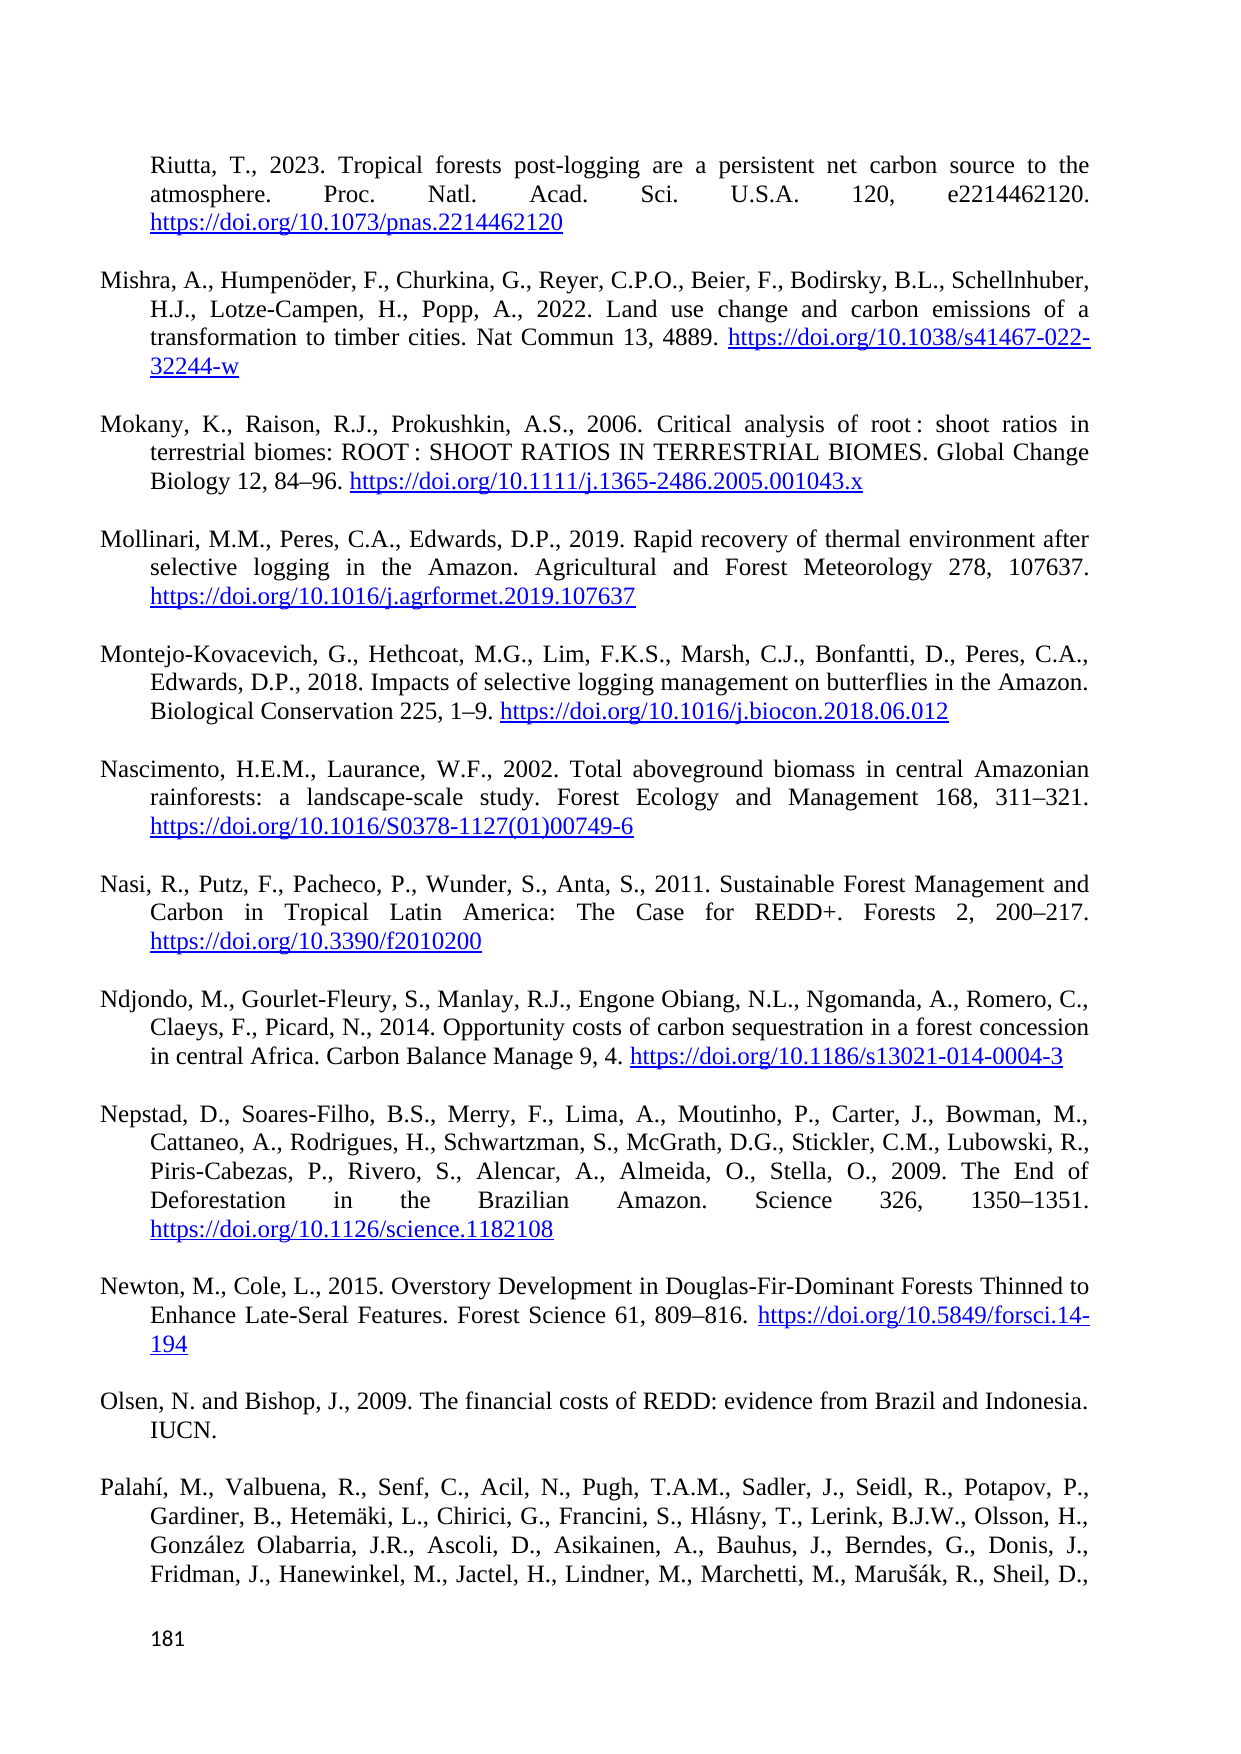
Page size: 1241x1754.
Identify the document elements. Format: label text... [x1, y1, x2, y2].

text Olsen, N. and Bishop, J., 2009. The financial costs of REDD: evidence from Brazil and Indonesia. IUCN. [100, 1386, 1090, 1444]
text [100, 1472, 1090, 1587]
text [100, 150, 1090, 236]
text Mishra, A., Humpenöder, F., Churkina, G., Reyer, C.P.O., Beier, F., Bodirsky, B.L., Schellnhuber, H.J., Lotze-Campen, H., Popp, A., 2022. Land use change and carbon emissions of a transformation to timber cities. Nat Commun 13, 4889. https://doi.org/10.1038/s41467-022-32244-w [100, 265, 1090, 380]
text Nasi, R., Putz, F., Pacheco, P., Wunder, S., Anta, S., 2011. Sustainable Forest Management and Carbon in Tropical Latin America: The Case for REDD+. Forests 2, 200–217. https://doi.org/10.3390/f2010200 [100, 869, 1090, 955]
text Mollinari, M.M., Peres, C.A., Edwards, D.P., 2019. Rapid recovery of thermal environment after selective logging in the Amazon. Agricultural and Forest Meteorology 278, 107637. https://doi.org/10.1016/j.agrformet.2019.107637 [100, 524, 1090, 610]
text Newton, M., Cole, L., 2015. Overstory Development in Douglas-Fir-Dominant Forests Thinned to Enhance Late-Seral Features. Forest Science 61, 809–816. https://doi.org/10.5849/forsci.14-194 [100, 1271, 1090, 1357]
text Nascimento, H.E.M., Laurance, W.F., 2002. Total aboveground biomass in central Amazonian rainforests: a landscape-scale study. Forest Ecology and Management 168, 311–321. https://doi.org/10.1016/S0378-1127(01)00749-6 [100, 754, 1090, 840]
text Mokany, K., Raison, R.J., Prokushkin, A.S., 2006. Critical analysis of root : shoot ratios in terrestrial biomes: ROOT : SHOOT RATIOS IN TERRESTRIAL BIOMES. Global Change Biology 12, 84–96. https://doi.org/10.1111/j.1365-2486.2005.001043.x [100, 409, 1090, 495]
text Montejo-Kovacevich, G., Hethcoat, M.G., Lim, F.K.S., Marsh, C.J., Bonfantti, D., Peres, C.A., Edwards, D.P., 2018. Impacts of selective logging management on butterflies in the Amazon. Biological Conservation 225, 1–9. https://doi.org/10.1016/j.biocon.2018.06.012 [100, 639, 1090, 725]
text Ndjondo, M., Gourlet-Fleury, S., Manlay, R.J., Engone Obiang, N.L., Ngomanda, A., Romero, C., Claeys, F., Picard, N., 2014. Opportunity costs of carbon sequestration in a forest concession in central Africa. Carbon Balance Manage 9, 4. https://doi.org/10.1186/s13021-014-0004-3 [100, 984, 1090, 1070]
text Nepstad, D., Soares-Filho, B.S., Merry, F., Lima, A., Moutinho, P., Carter, J., Bowman, M., Cattaneo, A., Rodrigues, H., Schwartzman, S., McGrath, D.G., Stickler, C.M., Lubowski, R., Piris-Cabezas, P., Rivero, S., Alencar, A., Almeida, O., Stella, O., 2009. The End of Deforestation in the Brazilian Amazon. Science 326, 1350–1351. https://doi.org/10.1126/science.1182108 [100, 1099, 1090, 1242]
